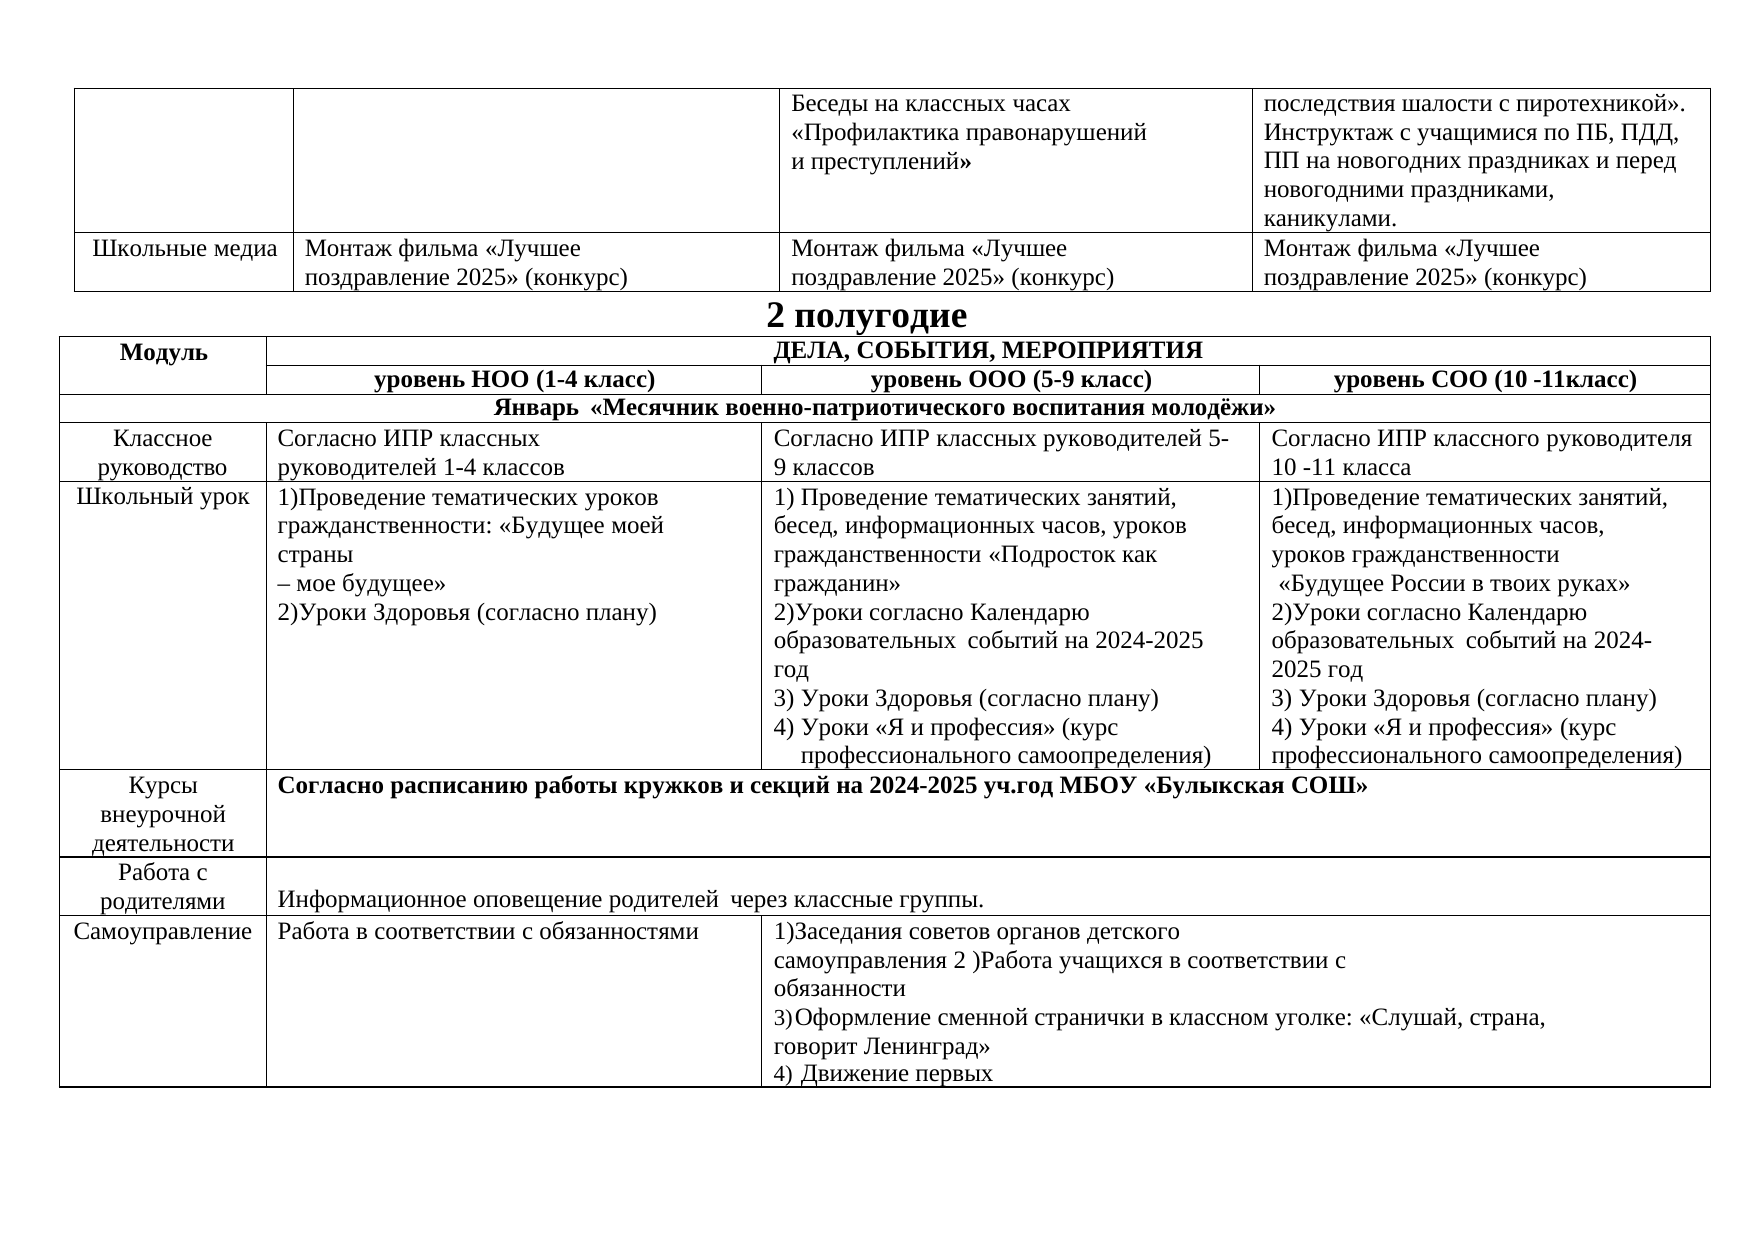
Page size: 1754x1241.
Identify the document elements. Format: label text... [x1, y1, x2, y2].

table_cell Школьные медиа [75, 233, 293, 291]
table_cell Январь «Месячник военно-патриотического воспитания молодёжи» [60, 395, 1710, 422]
table_cell Проведение тематических занятий, бесед, информационных часов, уроков гражданственности «Подросток как гражданин» Уроки согласно Календарю образовательных событий на 2024-2025 год Уроки Здоровья (согласно плану) Уроки «Я и профессия» (курс профессионального самоопределения) [762, 482, 1259, 769]
table_cell Курсы внеурочной деятельности [60, 770, 266, 856]
table_header [294, 89, 779, 232]
table_header [75, 89, 293, 232]
table_cell 1)Проведение тематических уроков гражданственности: «Будущее моей страны – мое будущее» 2)Уроки Здоровья (согласно плану) [267, 482, 761, 769]
table_cell 1)Заседания советов органов детского самоуправления 2 )Работа учащихся в соответствии с обязанности Оформление сменной странички в классном уголке: «Слушай, страна, говорит Ленинград» Движение первых [762, 916, 1710, 1086]
text 2 полугодие [764, 293, 969, 336]
table_cell Согласно ИПР классных руководителей 1-4 классов [267, 423, 761, 481]
table_cell уровень СОО (10 -11класс) [1260, 366, 1710, 393]
table_cell Монтаж фильма «Лучшее поздравление 2025» (конкурс) [294, 233, 779, 291]
table_cell Самоуправление [60, 916, 266, 1086]
table_cell Согласно ИПР классного руководителя 10 -11 класса [1260, 423, 1710, 481]
table_cell Монтаж фильма «Лучшее поздравление 2025» (конкурс) [780, 233, 1252, 291]
table_header Модуль [60, 337, 266, 393]
table_cell 1)Проведение тематических занятий, бесед, информационных часов, уроков гражданственности «Будущее России в твоих руках» 2)Уроки согласно Календарю образовательных событий на 2024- 2025 год Уроки Здоровья (согласно плану) Уроки «Я и профессия» (курс профессионального самоопределения) [1260, 482, 1710, 769]
table_header ДЕЛА, СОБЫТИЯ, МЕРОПРИЯТИЯ [267, 337, 1710, 364]
table_cell уровень НОО (1-4 класс) [267, 366, 761, 393]
table_cell Информационное оповещение родителей через классные группы. [267, 858, 1710, 915]
table_header последствия шалости с пиротехникой». Инструктаж с учащимися по ПБ, ПДД, ПП на новогодних праздниках и перед новогодними праздниками, каникулами. [1253, 89, 1710, 232]
table_cell Согласно ИПР классных руководителей 5-9 классов [762, 423, 1259, 481]
table_cell Классное руководство [60, 423, 266, 481]
table_cell Согласно расписанию работы кружков и секций на 2024-2025 уч.год МБОУ «Булыкская СОШ» [267, 770, 1710, 856]
table_cell Школьный урок [60, 482, 266, 769]
table_cell Монтаж фильма «Лучшее поздравление 2025» (конкурс) [1253, 233, 1710, 291]
table_cell Работа с родителями [60, 858, 266, 915]
table_cell уровень ООО (5-9 класс) [762, 366, 1259, 393]
table_header Беседы на классных часах «Профилактика правонарушений и преступлений» [780, 89, 1252, 232]
table_cell Работа в соответствии с обязанностями [267, 916, 761, 1086]
